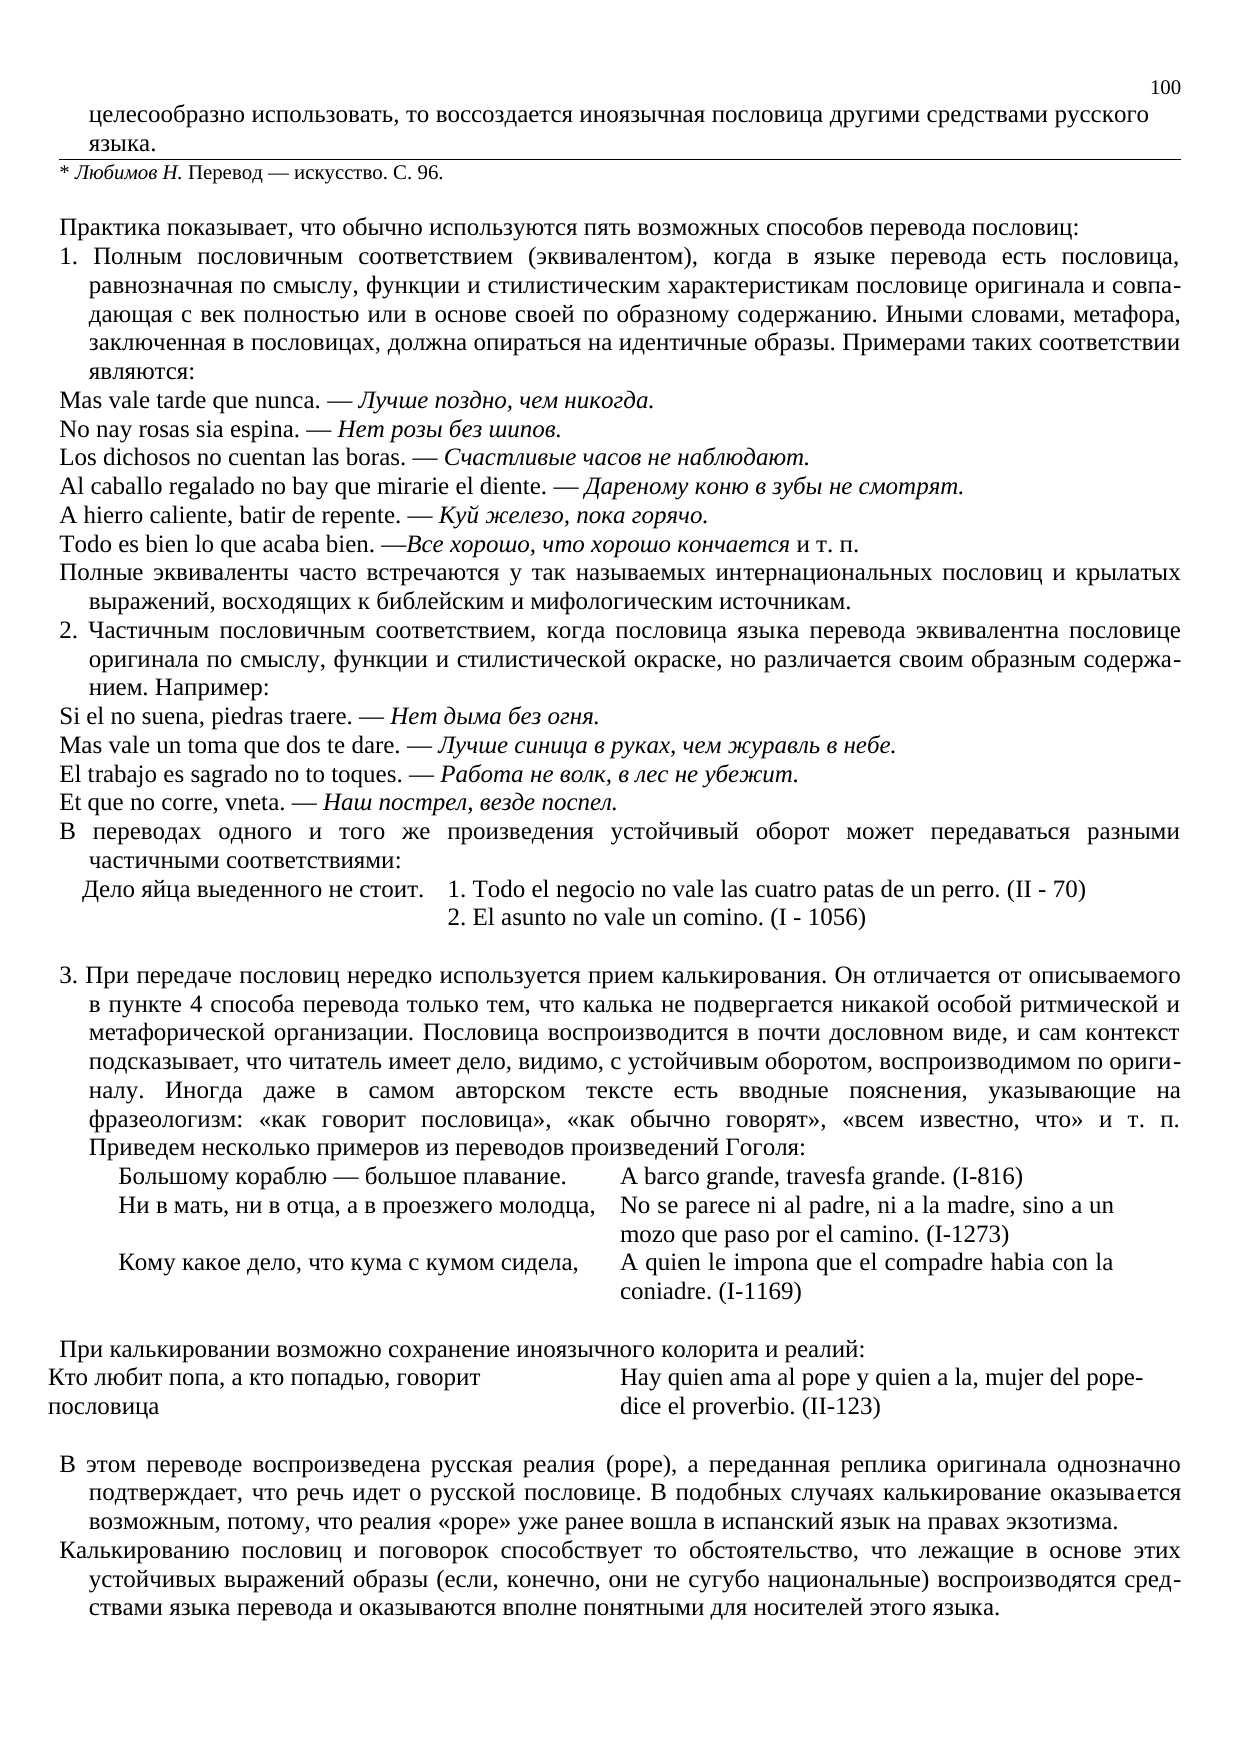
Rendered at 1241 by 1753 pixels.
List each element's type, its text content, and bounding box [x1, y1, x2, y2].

text Si el no suena, piedras traere. — Нет дыма без огня. [59, 701, 1181, 730]
text Практика показывает, что обычно используются пять возможных способов перевода пословиц: [59, 212, 1181, 241]
text В этом переводе воспроизведена русская реалия (pope), а переданная реплика оригинала однозначно подтверждает, что речь идет о русской пословице. В подобных случаях калькирование оказывается возможным, потому, что реалия «pope» уже ранее вошла в испанский язык на правах экзотизма. [59, 1449, 1181, 1535]
text Los dichosos no cuentan las boras. — Счастливые часов не наблюдают. [59, 442, 1181, 471]
table_header Дело яйца выеденного не стоит. [78, 874, 443, 931]
text Калькированию пословиц и поговорок способствует то обстоятельство, что лежащие в основе этих устойчивых выражений образы (если, конечно, они не сугубо национальные) воспроизводятся средствами языка перевода и оказываются вполне понятными для носителей этого языка. [59, 1535, 1181, 1621]
table_cell Кому какое дело, что кума с кумом сидела, [107, 1248, 608, 1305]
table_header Hay quien ama al pope у quien a la, mujer del pope-dice el proverbio. (II-123) [609, 1363, 1181, 1420]
text Полные эквиваленты часто встречаются у так называемых интернациональных пословиц и крылатых выражений, восходящих к библейским и мифологическим источникам. [59, 557, 1181, 615]
table_header Большому кораблю — большое плавание. [107, 1161, 608, 1190]
table_cell No se раrесе ni al padre, ni a la madre, sino a un mozo que paso por el camino. (I-1273) [609, 1190, 1126, 1247]
table_header Кто любит попа, а кто попадью, говорит пословица [37, 1363, 608, 1420]
table_cell A quien le impona que el compadre habia con la coniadre. (I-1169) [609, 1248, 1126, 1305]
text Al caballo regalado no bay que mirarie el diente. — Дареному коню в зубы не смотрят. [59, 471, 1181, 500]
text Et que no corre, vneta. — Наш пострел, везде поспел. [59, 787, 1181, 816]
text 2. Частичным пословичным соответствием, когда пословица языка перевода эквивалентна пословице оригинала по смыслу, функции и стилистической окраске, но различается своим образным содержанием. Например: [59, 615, 1181, 701]
text 1. Полным пословичным соответствием (эквивалентом), когда в языке перевода есть пословица, равнозначная по смыслу, функции и стилистическим характеристикам пословице оригинала и совпадающая с век полностью или в основе своей по образному содержанию. Иными словами, метафора, заключенная в пословицах, должна опираться на идентичные образы. Примерами таких соответствии являются: [59, 241, 1181, 385]
text El trabajo es sagrado no to toques. — Работа не волк, в лес не убежит. [59, 759, 1181, 787]
text При калькировании возможно сохранение иноязычного колорита и реалий: [59, 1334, 1181, 1362]
text В переводах одного и того же произведения устойчивый оборот может передаваться разными частичными соответствиями: [59, 816, 1181, 874]
table_header 1. Todo el negocio no vale las cuatro patas de un perro. (II - 70) 2. El asunto no vale un comino. (I - 1056) [443, 874, 1163, 931]
text Mas vale un toma que dos te dare. — Лучше синица в руках, чем журавль в небе. [59, 730, 1181, 759]
text * Любимов Н. Перевод — искусство. С. 96. [59, 160, 1181, 184]
text A hierro caliente, batir de repente. — Куй железо, пока горячо. [59, 500, 1181, 529]
text Mas vale tarde que nunca. — Лучше поздно, чем никогда. [59, 385, 1181, 414]
table_header A barco grande, travesfa grande. (I-816) [609, 1161, 1126, 1190]
text 3. При передаче пословиц нередко используется прием калькирования. Он отличается от описываемого в пункте 4 способа перевода только тем, что калька не подвергается никакой особой ритмической и метафорической организации. Пословица воспроизводится в почти дословном виде, и сам контекст подсказывает, что читатель имеет дело, видимо, с устойчивым оборотом, воспроизводимом по оригиналу. Иногда даже в самом авторском тексте есть вводные пояснения, указывающие на фразеологизм: «как говорит пословица», «как обычно говорят», «всем известно, что» и т. п. Приведем несколько примеров из переводов произведений Гоголя: [59, 960, 1181, 1161]
text Todo es bien lo que acaba bien. —Все хорошо, что хорошо кончается и т. п. [59, 529, 1181, 557]
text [59, 99, 1181, 159]
table_cell Ни в мать, ни в отца, а в проезжего молодца, [107, 1190, 608, 1247]
text No nay rosas sia espina. — Нет розы без шипов. [59, 414, 1181, 442]
